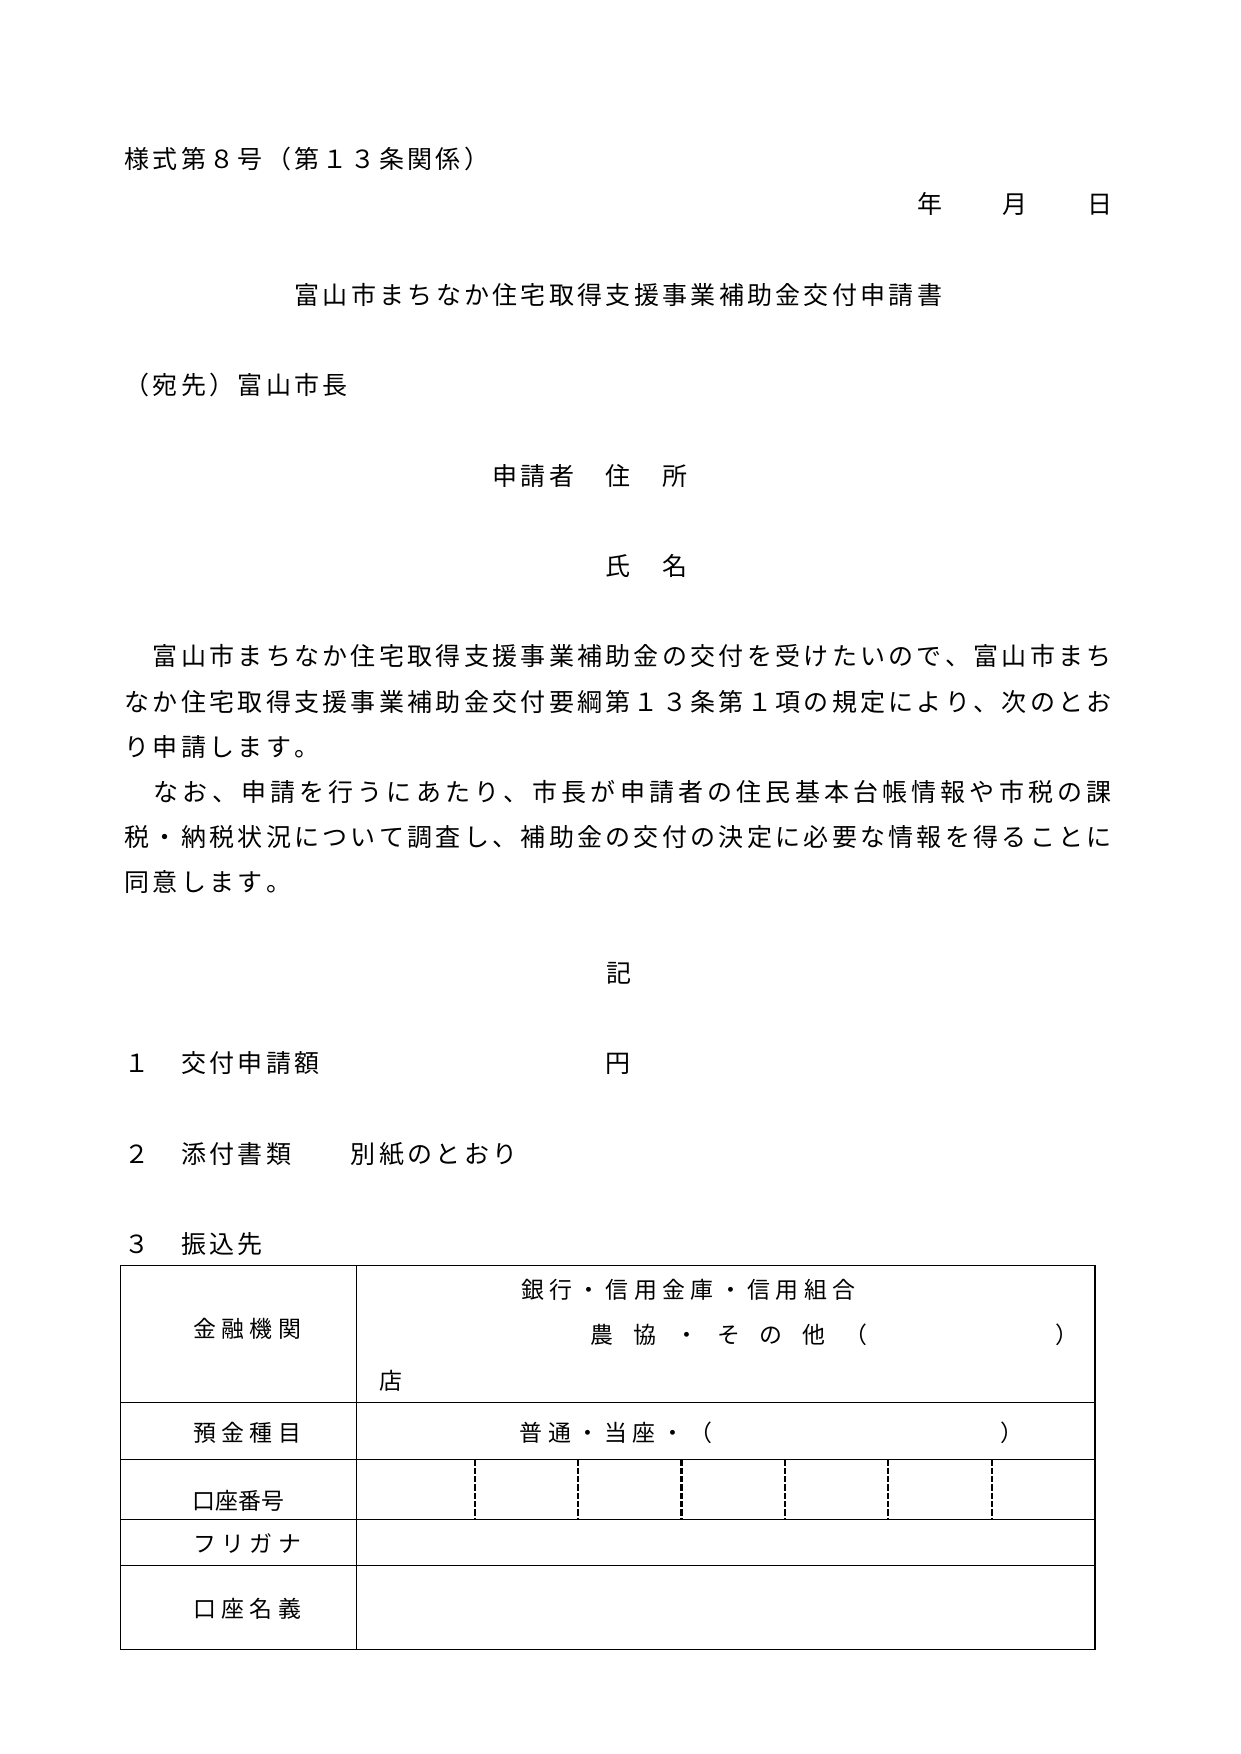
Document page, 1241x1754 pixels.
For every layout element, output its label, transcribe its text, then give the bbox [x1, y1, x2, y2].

table_cell 口座番号 [121, 1460, 356, 1519]
table_cell [357, 1520, 1094, 1565]
table_cell [357, 1566, 1094, 1649]
text 年 月 日 [124, 180, 1116, 225]
text 氏 名 [124, 542, 1116, 587]
text １ 交付申請額 円 [124, 1039, 1116, 1084]
table_cell [357, 1460, 475, 1519]
table_header 銀行・信用金庫・信用組合 農協・その他（ ） 店 [357, 1266, 1094, 1402]
table_cell 普通・当座・（ ） [357, 1403, 1094, 1459]
table_cell 預金種目 [121, 1403, 356, 1459]
table_cell 口座名義 [121, 1566, 356, 1649]
table_cell [681, 1460, 785, 1519]
text ２ 添付書類 別紙のとおり [124, 1129, 1116, 1175]
text 申請者 住 所 [124, 451, 1116, 497]
text （宛先）富山市長 [124, 361, 1116, 406]
text 記 [124, 949, 1116, 994]
table_cell [992, 1460, 1094, 1519]
table_cell [578, 1460, 681, 1519]
table_header 金融機関 [121, 1266, 356, 1402]
text 様式第８号（第１３条関係） [124, 135, 1116, 180]
text なお、申請を行うにあたり、市長が申請者の住民基本台帳情報や市税の課税・納税状況について調査し、補助金の交付の決定に必要な情報を得ることに同意します。 [124, 768, 1116, 903]
table_cell フリガナ [121, 1520, 356, 1565]
text ３ 振込先 [124, 1220, 1116, 1265]
text 富山市まちなか住宅取得支援事業補助金の交付を受けたいので、富山市まちなか住宅取得支援事業補助金交付要綱第１３条第１項の規定により、次のとおり申請します。 [124, 632, 1116, 768]
subtitle 富山市まちなか住宅取得支援事業補助金交付申請書 [124, 271, 1116, 316]
table_cell [475, 1460, 578, 1519]
table_cell [785, 1460, 888, 1519]
table_cell [888, 1460, 992, 1519]
